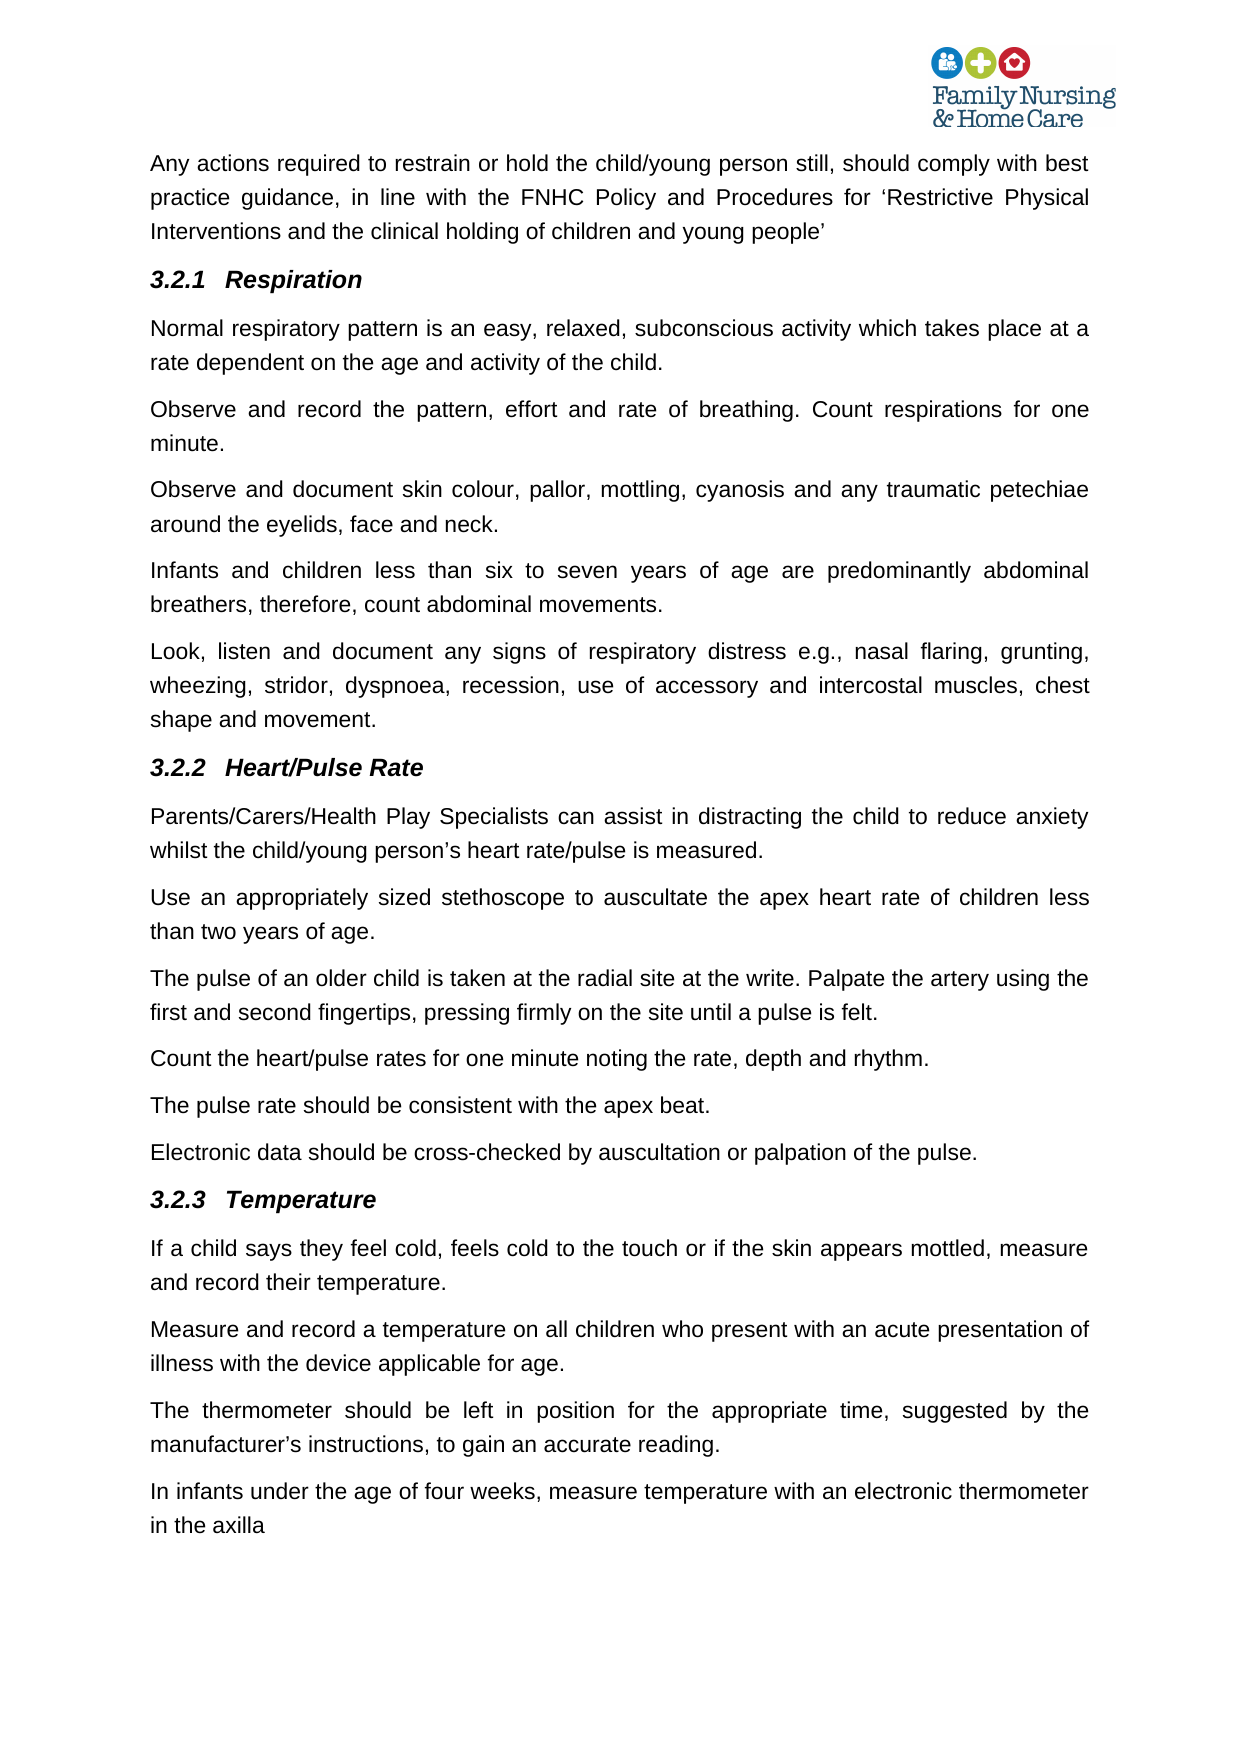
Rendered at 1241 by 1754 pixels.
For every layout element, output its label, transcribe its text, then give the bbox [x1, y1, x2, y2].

text Measure and record a temperature on all children who present with an acute presentation of illness with the device applicable for age. [150, 1316, 1090, 1377]
picture [928, 45, 1116, 127]
text The thermometer should be left in position for the appropriate time, suggested by the manufacturer’s instructions, to gain an accurate reading. [150, 1397, 1090, 1457]
text Observe and record the pattern, effort and rate of breathing. Count respirations for one minute. [150, 396, 1090, 456]
text Electronic data should be cross-checked by auscultation or palpation of the pulse. [150, 1139, 1090, 1165]
text In infants under the age of four weeks, measure temperature with an electronic thermometer in the axilla [150, 1478, 1090, 1538]
text Parents/Carers/Health Play Specialists can assist in distracting the child to reduce anxiety whilst the child/young person’s heart rate/pulse is measured. [150, 803, 1090, 863]
text Look, listen and document any signs of respiratory distress e.g., nasal flaring, grunting, wheezing, stridor, dyspnoea, recession, use of accessory and intercostal muscles, chest shape and movement. [150, 638, 1090, 733]
subtitle Heart/Pulse Rate [150, 753, 1090, 782]
text Observe and document skin colour, pallor, mottling, cyanosis and any traumatic petechiae around the eyelids, face and neck. [150, 476, 1090, 537]
text Infants and children less than six to seven years of age are predominantly abdominal breathers, therefore, count abdominal movements. [150, 557, 1090, 618]
text Normal respiratory pattern is an easy, relaxed, subconscious activity which takes place at a rate dependent on the age and activity of the child. [150, 315, 1090, 375]
text Use an appropriately sized stethoscope to auscultate the apex heart rate of children less than two years of age. [150, 884, 1090, 944]
text Any actions required to restrain or hold the child/young person still, should comply with best practice guidance, in line with the FNHC Policy and Procedures for ‘Restrictive Physical Interventions and the clinical holding of children and young people’ [150, 150, 1090, 245]
text Count the heart/pulse rates for one minute noting the rate, depth and rhythm. [150, 1045, 1090, 1072]
subtitle Temperature [150, 1185, 1090, 1214]
subtitle Respiration [150, 265, 1090, 294]
text The pulse rate should be consistent with the apex beat. [150, 1092, 1090, 1118]
text If a child says they feel cold, feels cold to the touch or if the skin appears mottled, measure and record their temperature. [150, 1235, 1090, 1296]
text The pulse of an older child is taken at the radial site at the write. Palpate the artery using the first and second fingertips, pressing firmly on the site until a pulse is felt. [150, 964, 1090, 1025]
